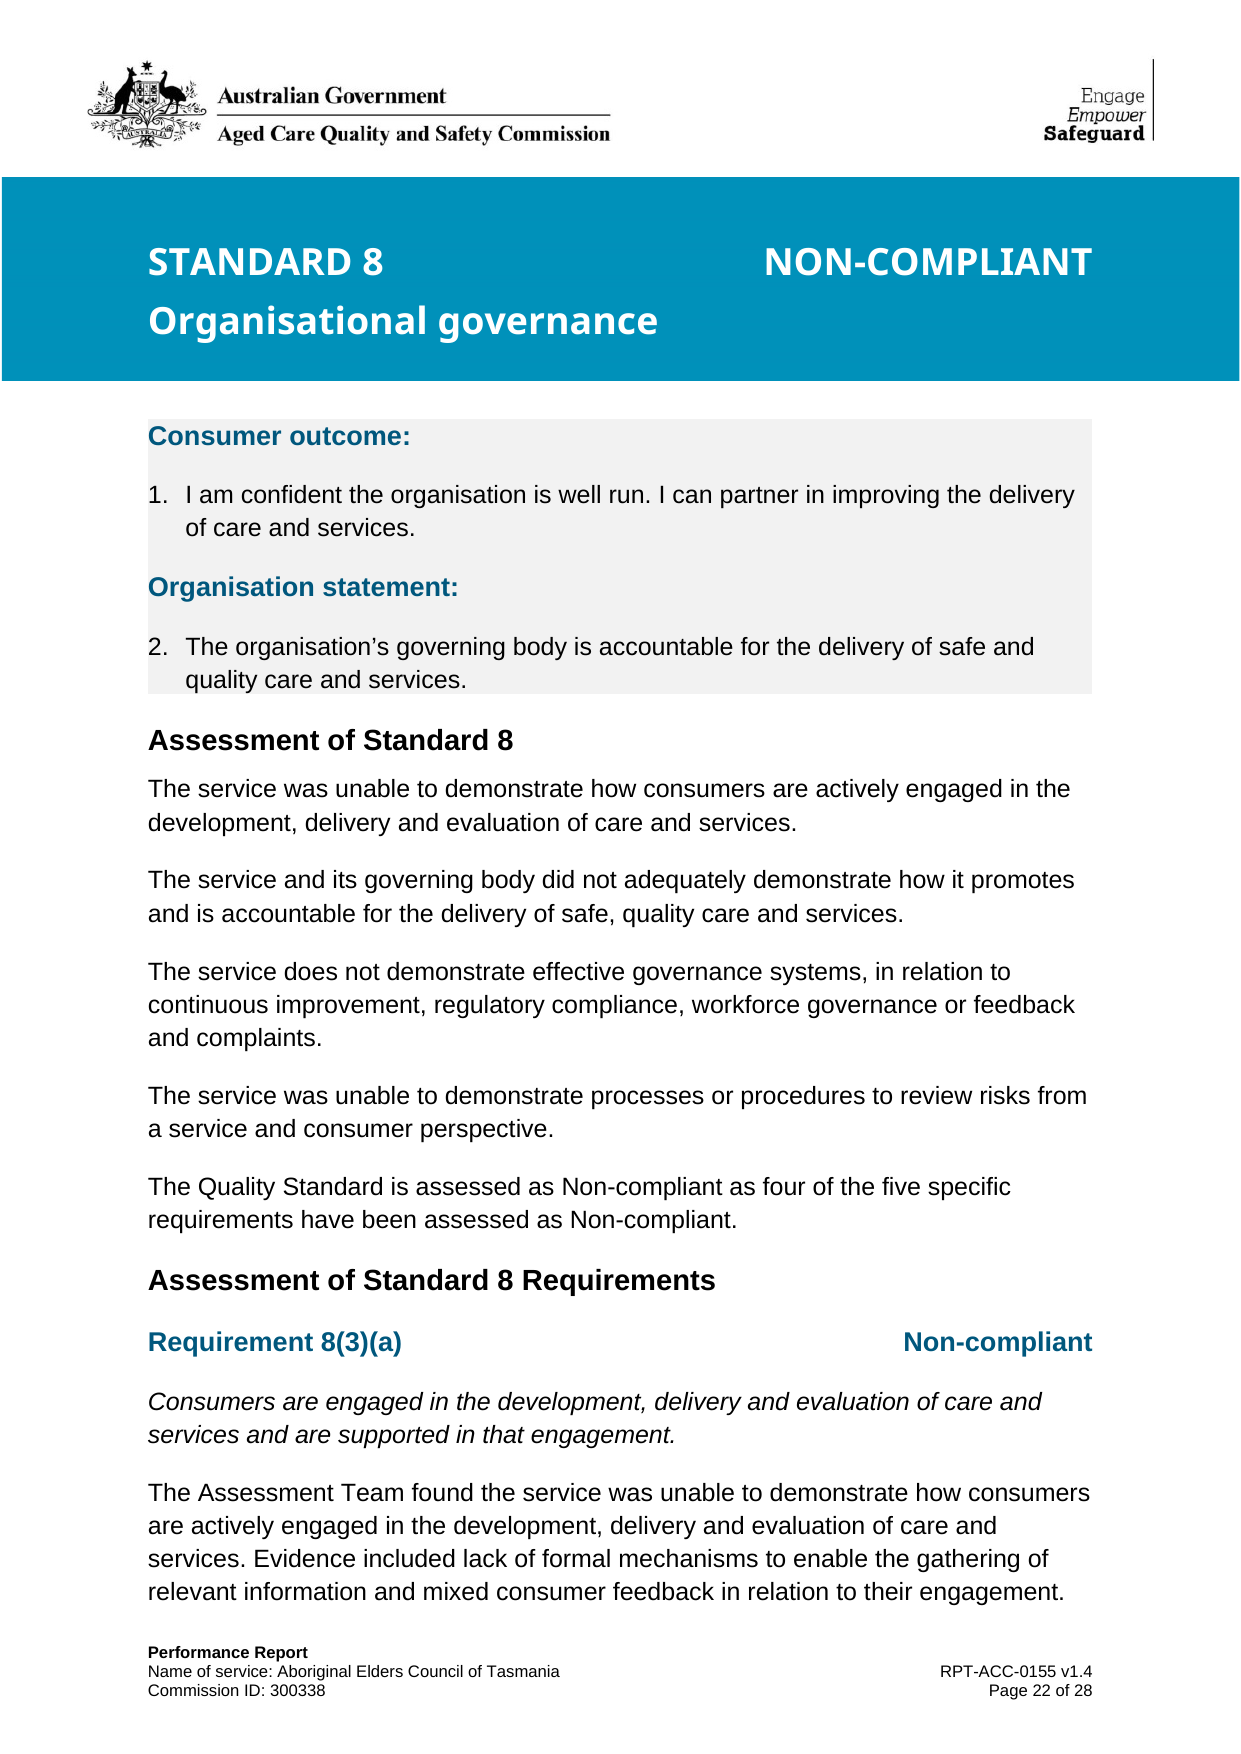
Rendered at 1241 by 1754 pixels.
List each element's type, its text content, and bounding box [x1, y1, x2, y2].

subtitle Consumer outcome: [148, 419, 1092, 451]
text Consumers are engaged in the development, delivery and evaluation of care and services and are supported in that engagement. [148, 1387, 1092, 1449]
text The Quality Standard is assessed as Non-compliant as four of the five specific requirements have been assessed as Non-compliant. [148, 1172, 1092, 1233]
text The service does not demonstrate effective governance systems, in relation to continuous improvement, regulatory compliance, workforce governance or feedback and complaints. [148, 957, 1092, 1051]
subtitle STANDARD 8 NON-COMPLIANT Organisational governance [148, 236, 1092, 345]
list The organisation’s governing body is accountable for the delivery of safe and quality care and services. [148, 632, 1092, 694]
text The service was unable to demonstrate how consumers are actively engaged in the development, delivery and evaluation of care and services. [148, 774, 1092, 836]
text The service and its governing body did not adequately demonstrate how it promotes and is accountable for the delivery of safe, quality care and services. [148, 866, 1092, 927]
subtitle Assessment of Standard 8 Requirements [148, 1263, 1092, 1296]
text The Assessment Team found the service was unable to demonstrate how consumers are actively engaged in the development, delivery and evaluation of care and services. Evidence included lack of formal mechanisms to enable the gathering of relevant information and mixed consumer feedback in relation to their engagement. [148, 1478, 1092, 1606]
subtitle Requirement 8(3)(a) Non-compliant [148, 1326, 1092, 1357]
list I am confident the organisation is well run. I can partner in improving the delivery of care and services. [148, 480, 1092, 542]
picture [1, 0, 1241, 169]
text The service was unable to demonstrate processes or procedures to review risks from a service and consumer perspective. [148, 1081, 1092, 1142]
subtitle Organisation statement: [148, 571, 1092, 603]
subtitle Assessment of Standard 8 [148, 723, 1092, 757]
